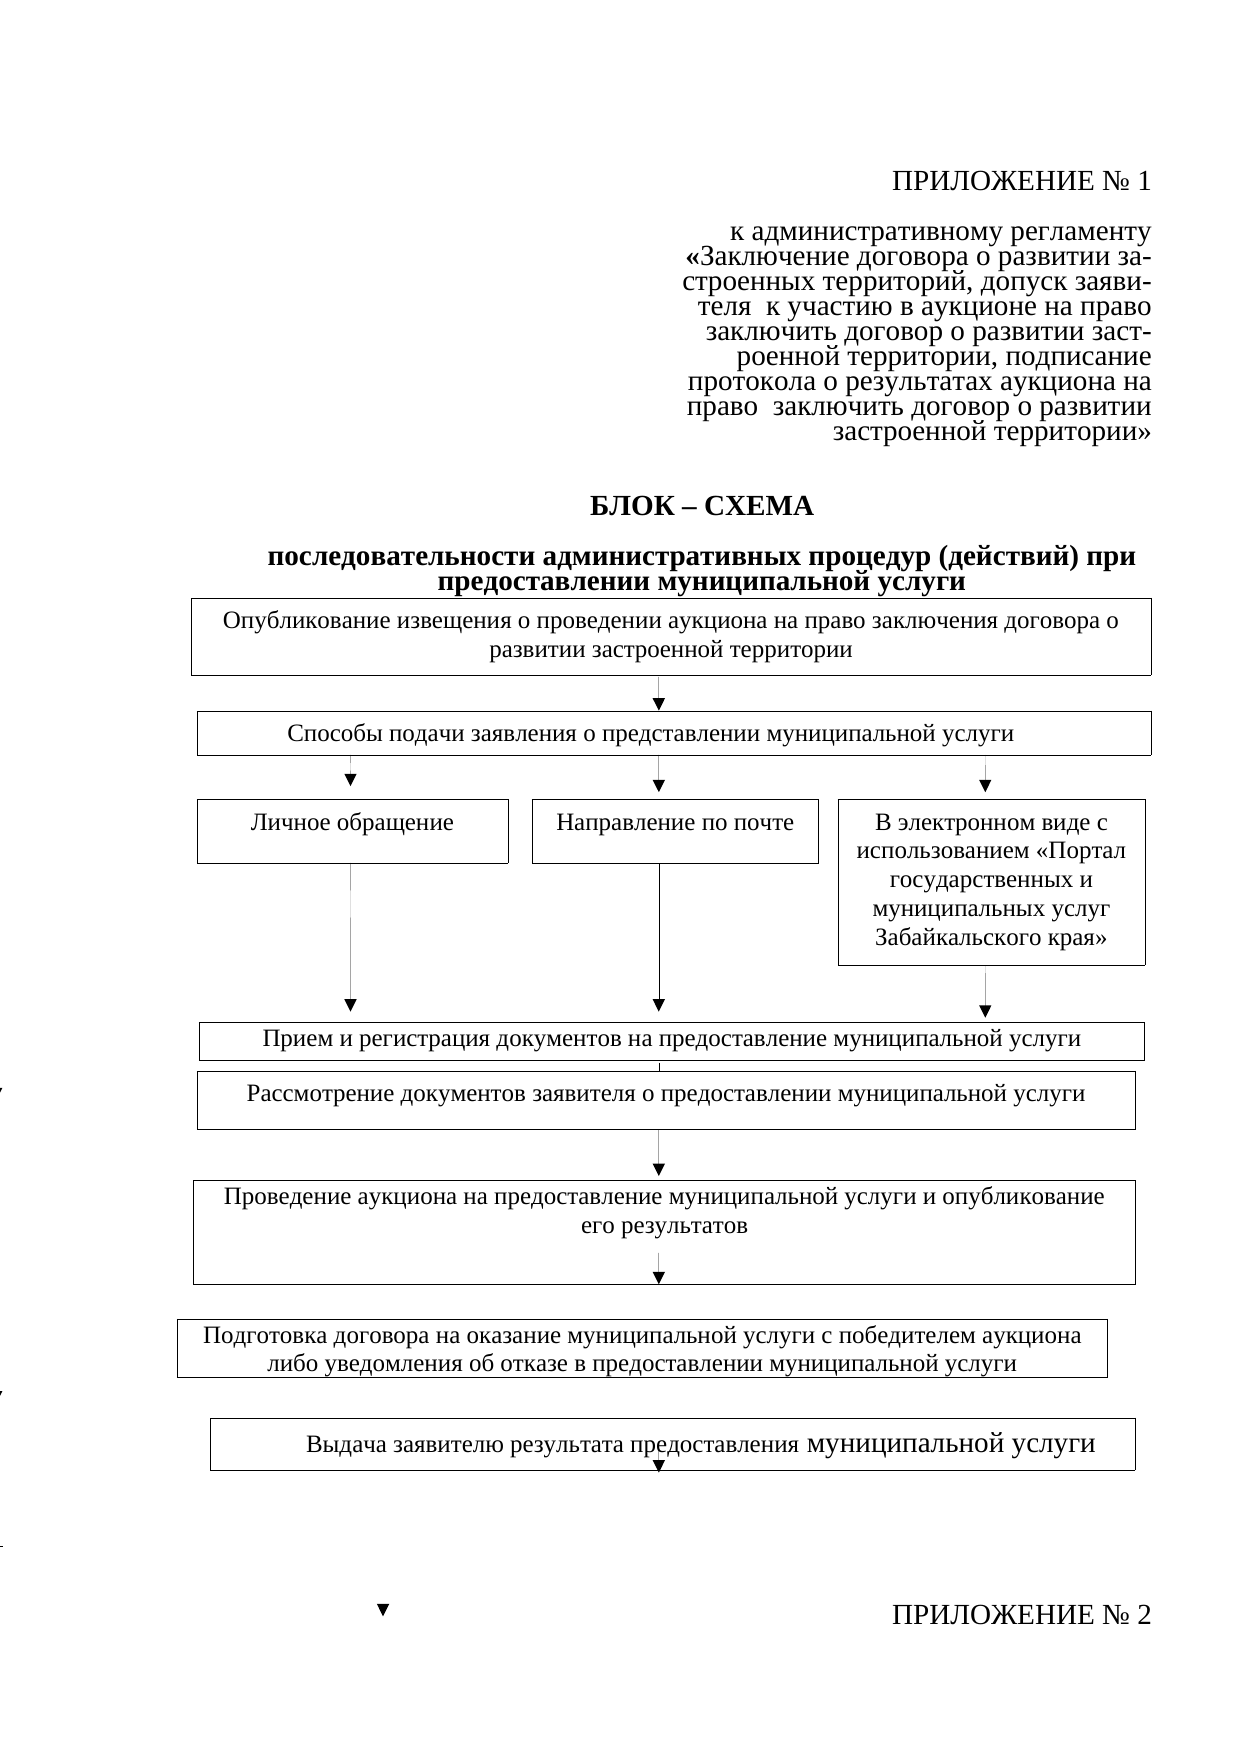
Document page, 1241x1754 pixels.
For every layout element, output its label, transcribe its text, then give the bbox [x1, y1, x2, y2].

text предоставлении муниципальной услуги [177, 570, 1152, 595]
text заключить договор о развитии заст- [177, 320, 1152, 345]
text право заключить договор о развитии [177, 395, 1152, 420]
text роенной территории, подписание [177, 345, 1152, 370]
text застроенной территории» [177, 420, 1152, 445]
text протокола о результатах аукциона на [177, 370, 1152, 395]
text строенных территорий, допуск заяви- [177, 270, 1152, 295]
table_header Подготовка договора на оказание муниципальной услуги с победителем аукциона либо уведомления об отказе в предоставлении муниципальной услуги [178, 1320, 1107, 1377]
text БЛОК – СХЕМА [177, 495, 1152, 520]
table_header Прием и регистрация документов на предоставление муниципальной услуги [200, 1023, 1144, 1059]
table_header Проведение аукциона на предоставление муниципальной услуги и опубликование его результатов [194, 1181, 1135, 1284]
text «Заключение договора о развитии за- [177, 245, 1152, 270]
title ПРИЛОЖЕНИЕ № 2 [177, 1604, 1152, 1629]
title ПРИЛОЖЕНИЕ № 1 [177, 170, 1152, 195]
title к административному регламенту [177, 220, 1152, 245]
text теля к участию в аукционе на право [177, 295, 1152, 320]
text последовательности административных процедур (действий) при [177, 545, 945, 570]
